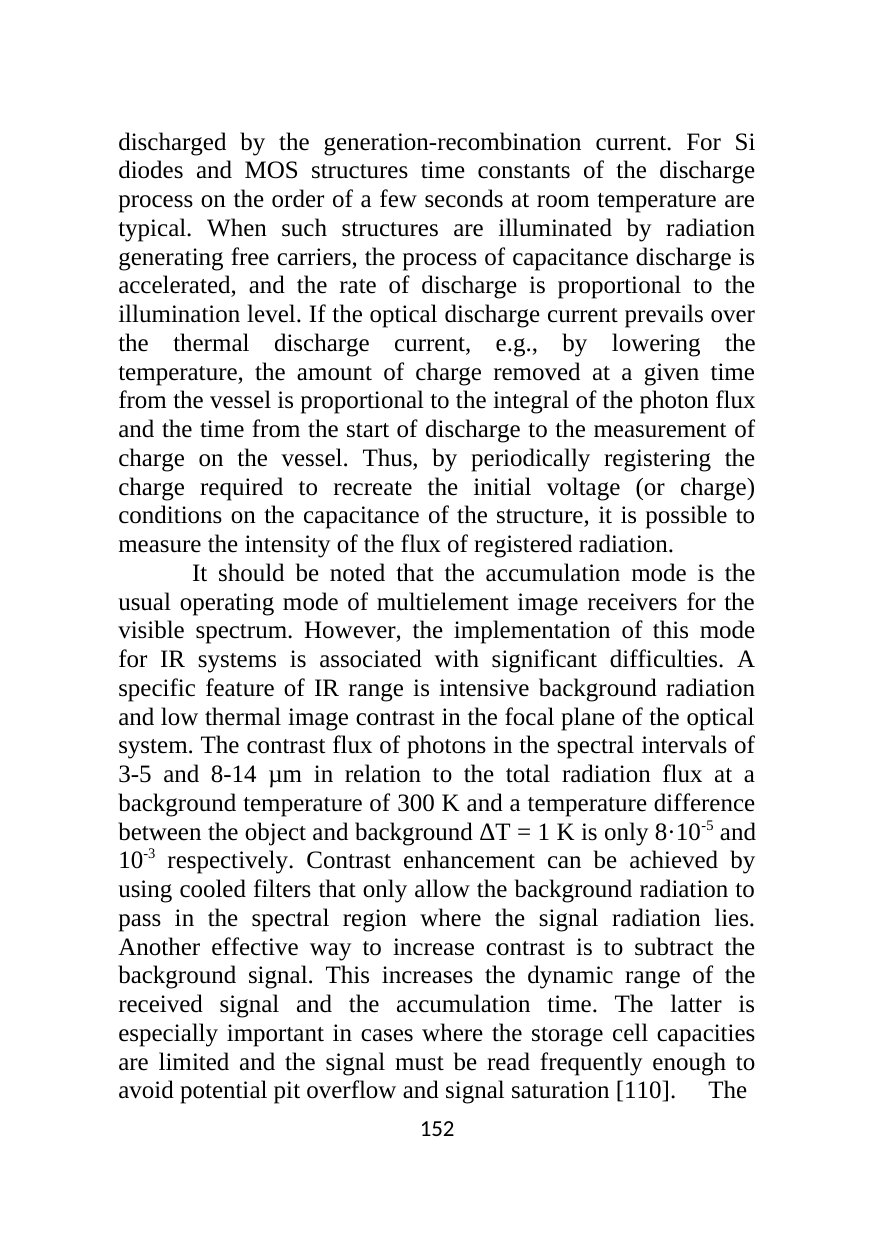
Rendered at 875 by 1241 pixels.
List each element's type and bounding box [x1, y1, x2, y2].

text [118, 127, 756, 558]
text [118, 558, 756, 1104]
